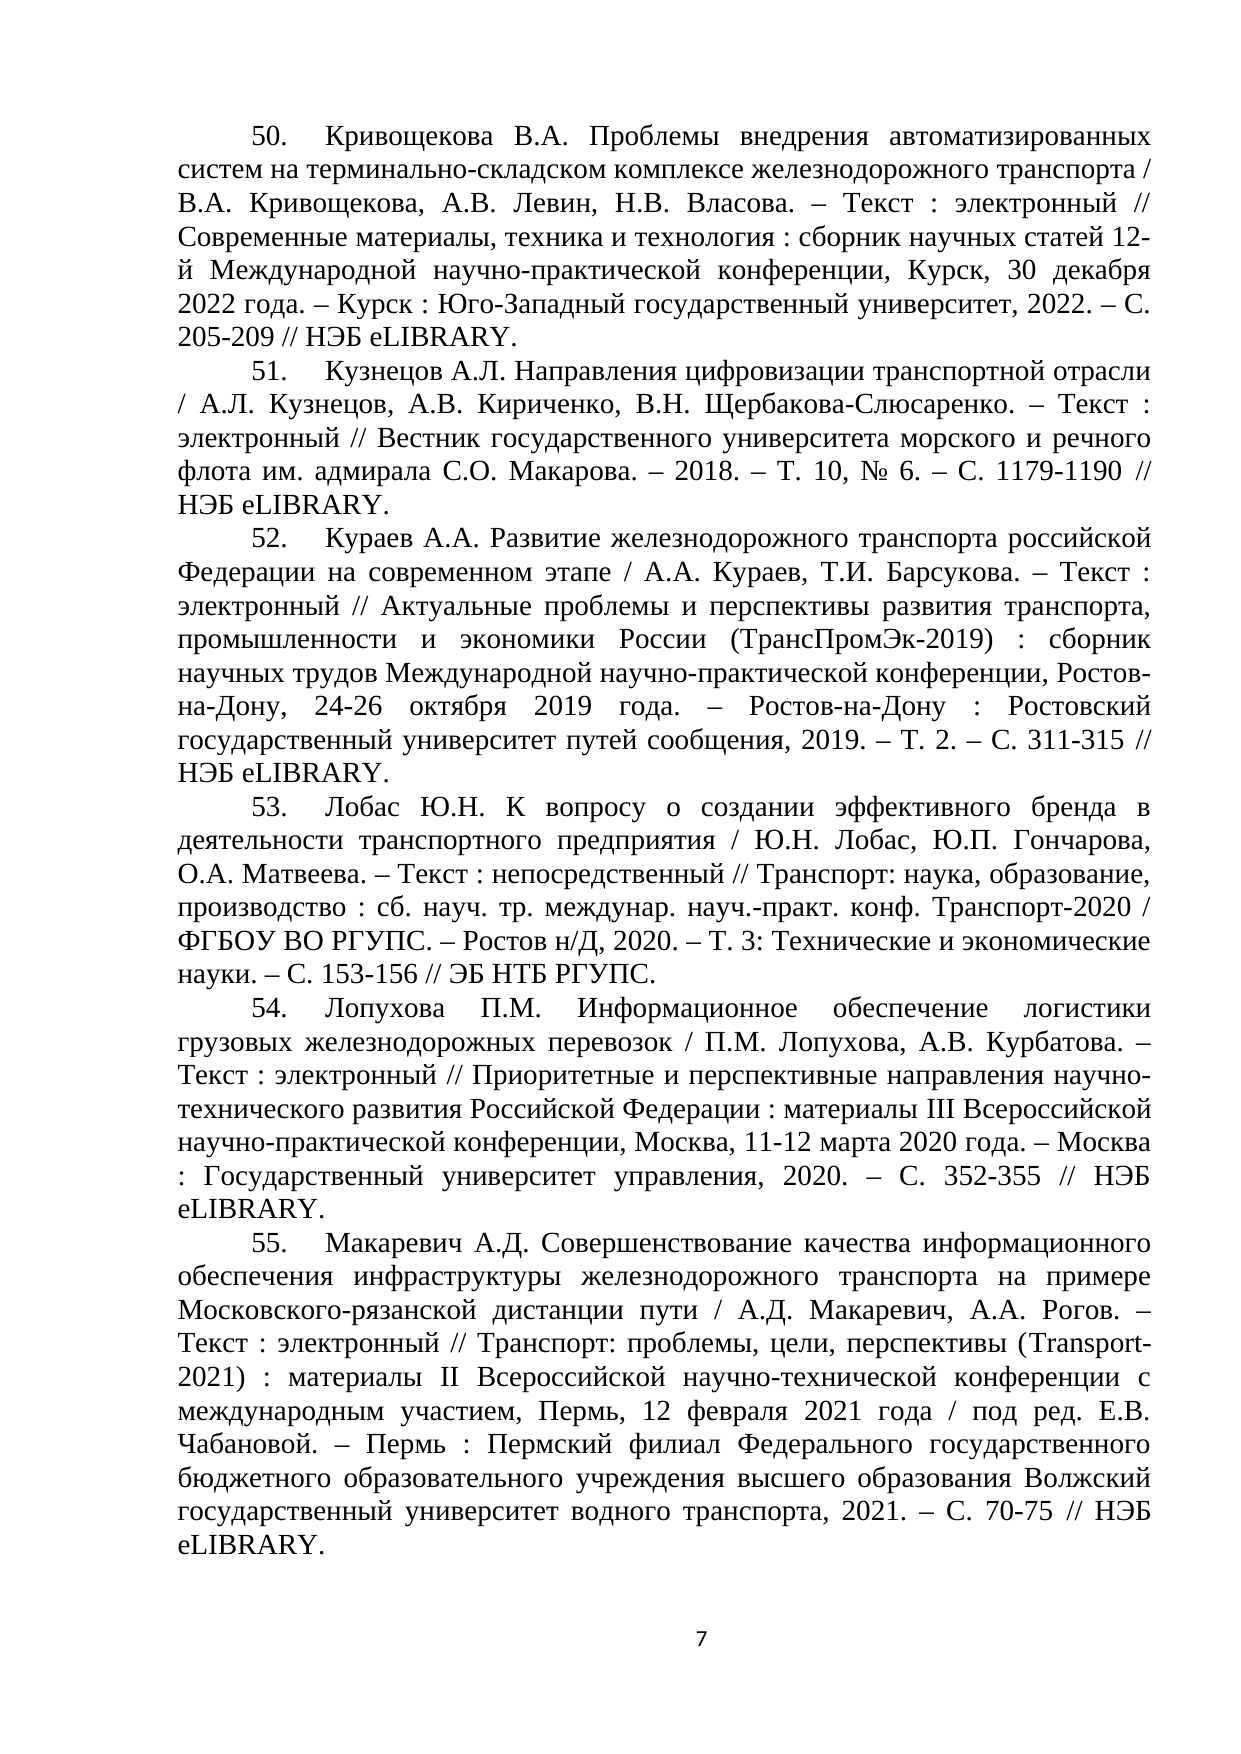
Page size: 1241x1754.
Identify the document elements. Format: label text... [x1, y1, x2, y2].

list Кузнецов А.Л. Направления цифровизации транспортной отрасли / А.Л. Кузнецов, А.В. Кириченко, В.Н. Щербакова-Слюсаренко. – Текст : электронный // Вестник государственного университета морского и речного флота им. адмирала С.О. Макарова. – 2018. – Т. 10, № 6. – С. 1179-1190 // НЭБ eLIBRARY. [177, 353, 1152, 521]
list Лобас Ю.Н. К вопросу о создании эффективного бренда в деятельности транспортного предприятия / Ю.Н. Лобас, Ю.П. Гончарова, О.А. Матвеева. – Текст : непосредственный // Транспорт: наука, образование, производство : сб. науч. тр. междунар. науч.-практ. конф. Транспорт-2020 / ФГБОУ ВО РГУПС. – Ростов н/Д, 2020. – Т. 3: Технические и экономические науки. – С. 153-156 // ЭБ НТБ РГУПС. [177, 789, 1152, 990]
list Кривощекова В.А. Проблемы внедрения автоматизированных систем на терминально-складском комплексе железнодорожного транспорта / В.А. Кривощекова, А.В. Левин, Н.В. Власова. – Текст : электронный // Современные материалы, техника и технология : сборник научных статей 12-й Международной научно-практической конференции, Курск, 30 декабря 2022 года. – Курск : Юго-Западный государственный университет, 2022. – С. 205-209 // НЭБ eLIBRARY. [177, 118, 1152, 353]
list Лопухова П.М. Информационное обеспечение логистики грузовых железнодорожных перевозок / П.М. Лопухова, А.В. Курбатова. – Текст : электронный // Приоритетные и перспективные направления научно-технического развития Российской Федерации : материалы III Всероссийской научно-практической конференции, Москва, 11-12 марта 2020 года. – Москва : Государственный университет управления, 2020. – С. 352-355 // НЭБ eLIBRARY. [177, 990, 1152, 1225]
list Макаревич А.Д. Совершенствование качества информационного обеспечения инфраструктуры железнодорожного транспорта на примере Московского-рязанской дистанции пути / А.Д. Макаревич, А.А. Рогов. – Текст : электронный // Транспорт: проблемы, цели, перспективы (Transport-2021) : материалы II Всероссийской научно-технической конференции с международным участием, Пермь, 12 февраля 2021 года / под ред. Е.В. Чабановой. – Пермь : Пермский филиал Федерального государственного бюджетного образовательного учреждения высшего образования Волжский государственный университет водного транспорта, 2021. – С. 70-75 // НЭБ eLIBRARY. [177, 1225, 1152, 1560]
list Кураев А.А. Развитие железнодорожного транспорта российской Федерации на современном этапе / А.А. Кураев, Т.И. Барсукова. – Текст : электронный // Актуальные проблемы и перспективы развития транспорта, промышленности и экономики России (ТрансПромЭк-2019) : сборник научных трудов Международной научно-практической конференции, Ростов-на-Дону, 24-26 октября 2019 года. – Ростов-на-Дону : Ростовский государственный университет путей сообщения, 2019. – Т. 2. – С. 311-315 // НЭБ eLIBRARY. [177, 521, 1152, 789]
